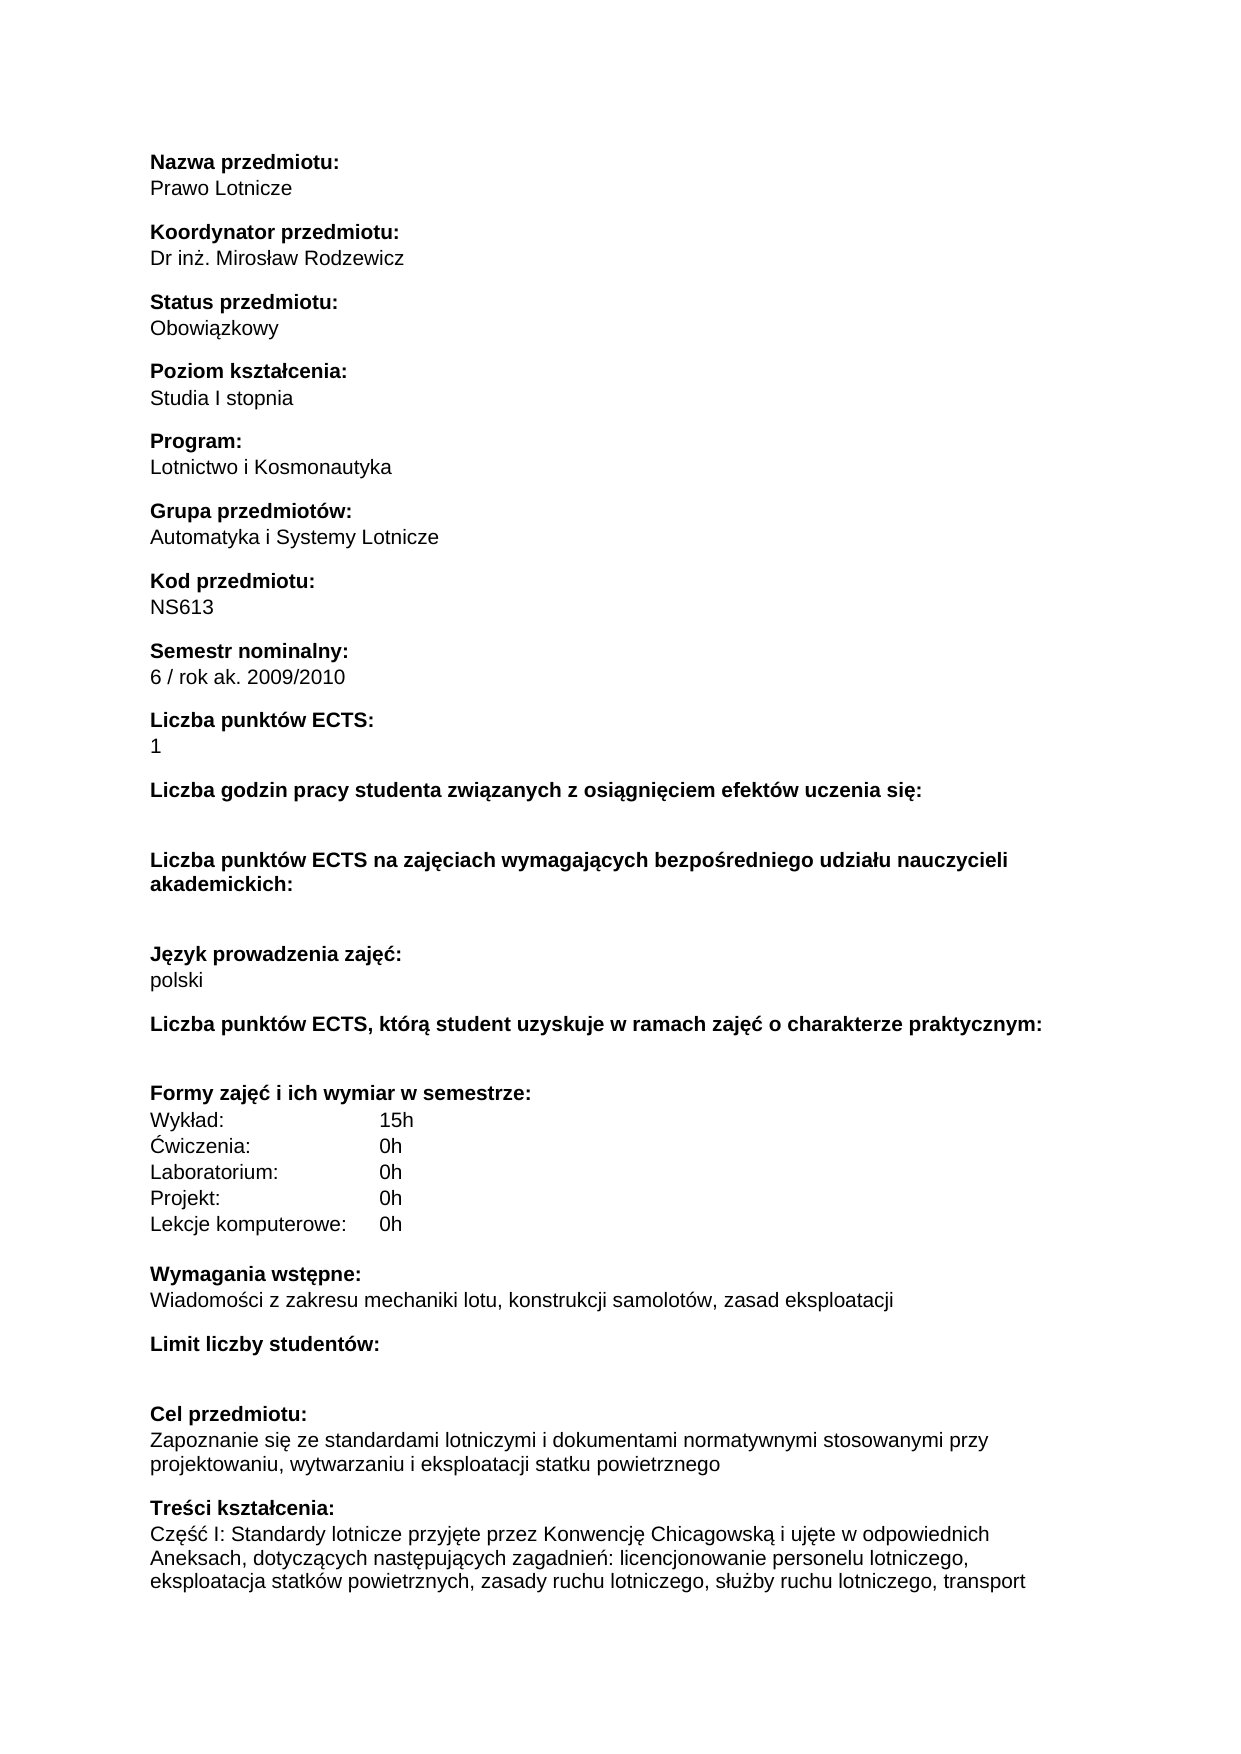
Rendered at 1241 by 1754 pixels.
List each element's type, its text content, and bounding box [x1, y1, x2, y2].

text Nazwa przedmiotu: [150, 150, 1090, 174]
text Kod przedmiotu: [150, 569, 1090, 593]
table_cell Laboratorium: [140, 1160, 367, 1184]
text Status przedmiotu: [150, 289, 1090, 313]
text Studia I stopnia [150, 385, 1090, 409]
text Grupa przedmiotów: [150, 499, 1090, 523]
text NS613 [150, 595, 1090, 619]
text Liczba godzin pracy studenta związanych z osiągnięciem efektów uczenia się: [150, 778, 1090, 802]
text Cel przedmiotu: [150, 1402, 1090, 1426]
text Zapoznanie się ze standardami lotniczymi i dokumentami normatywnymi stosowanymi przy projektowaniu, wytwarzaniu i eksploatacji statku powietrznego [150, 1428, 1090, 1476]
text Liczba punktów ECTS, którą student uzyskuje w ramach zajęć o charakterze praktycznym: [150, 1011, 1090, 1035]
text Formy zajęć i ich wymiar w semestrze: [150, 1081, 1090, 1105]
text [150, 1521, 1090, 1593]
text Treści kształcenia: [150, 1495, 1090, 1519]
table_cell 0h [369, 1158, 597, 1184]
table_cell Projekt: [140, 1186, 367, 1210]
text Język prowadzenia zajęć: [150, 942, 1090, 966]
table_cell 0h [369, 1132, 597, 1158]
text Dr inż. Mirosław Rodzewicz [150, 246, 1090, 270]
table_cell 0h [369, 1210, 597, 1236]
text Liczba punktów ECTS na zajęciach wymagających bezpośredniego udziału nauczycieli akademickich: [150, 848, 1090, 896]
text Limit liczby studentów: [150, 1332, 1090, 1356]
text Obowiązkowy [150, 316, 1090, 339]
table_cell 0h [369, 1184, 597, 1210]
text Prawo Lotnicze [150, 176, 1090, 200]
text Program: [150, 429, 1090, 453]
text polski [150, 968, 1090, 992]
text 1 [150, 734, 1090, 758]
text Liczba punktów ECTS: [150, 708, 1090, 732]
table_cell Lekcje komputerowe: [140, 1212, 367, 1236]
text Wiadomości z zakresu mechaniki lotu, konstrukcji samolotów, zasad eksploatacji [150, 1288, 1090, 1312]
text Lotnictwo i Kosmonautyka [150, 455, 1090, 479]
text Koordynator przedmiotu: [150, 220, 1090, 244]
text Poziom kształcenia: [150, 359, 1090, 383]
text Wymagania wstępne: [150, 1262, 1090, 1286]
text 6 / rok ak. 2009/2010 [150, 664, 1090, 688]
table_cell Ćwiczenia: [140, 1134, 367, 1158]
table_header 15h [369, 1108, 597, 1132]
text Automatyka i Systemy Lotnicze [150, 525, 1090, 549]
text Semestr nominalny: [150, 638, 1090, 662]
table_header Wykład: [140, 1108, 367, 1132]
